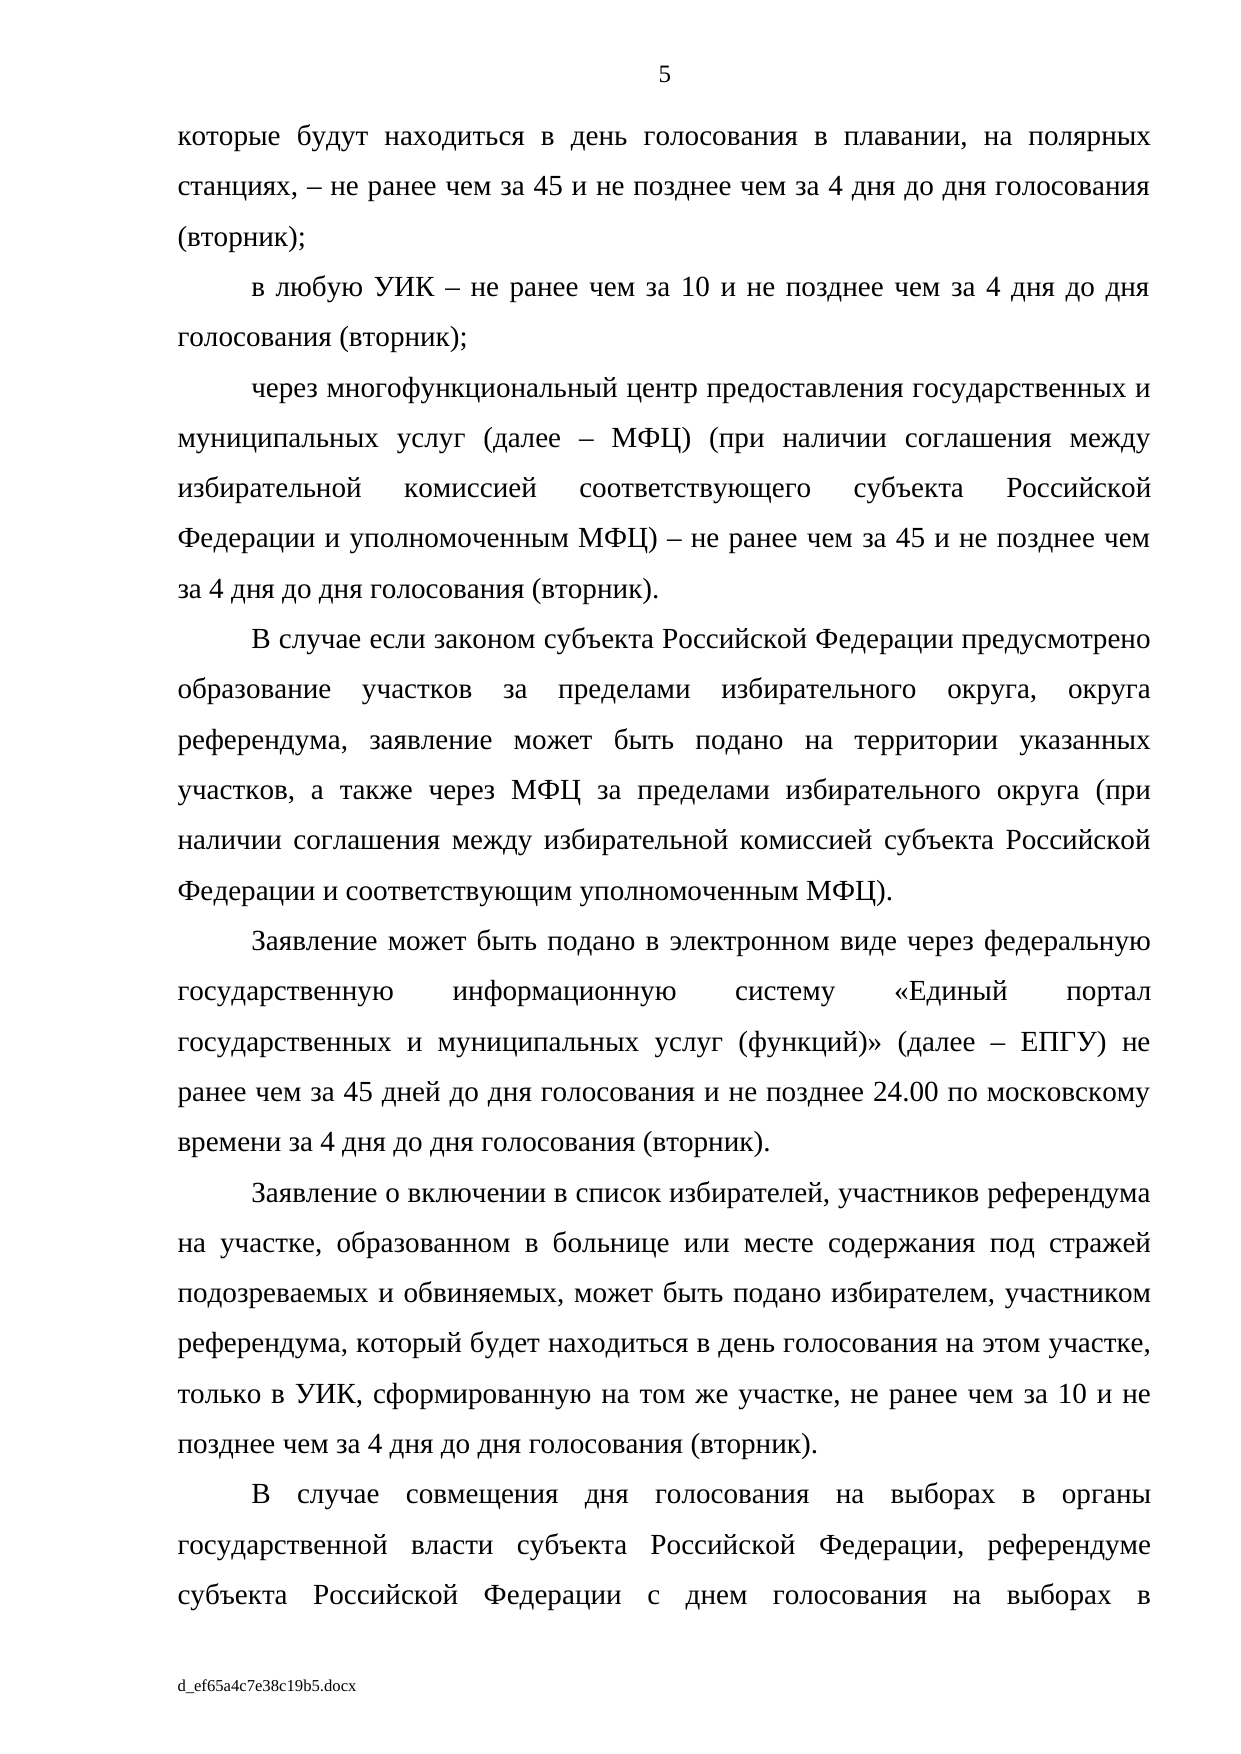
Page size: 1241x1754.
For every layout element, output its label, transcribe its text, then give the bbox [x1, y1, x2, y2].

text Заявление может быть подано в электронном виде через федеральную государственную информационную систему «Единый портал государственных и муниципальных услуг (функций)» (далее – ЕПГУ) не ранее чем за 45 дней до дня голосования и не позднее 24.00 по московскому времени за 4 дня до дня голосования (вторник). [177, 923, 1152, 1158]
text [177, 118, 1152, 252]
text через многофункциональный центр предоставления государственных и муниципальных услуг (далее – МФЦ) (при наличии соглашения между избирательной комиссией соответствующего субъекта Российской Федерации и уполномоченным МФЦ) – не ранее чем за 45 и не позднее чем за 4 дня до дня голосования (вторник). [177, 370, 1152, 604]
text в любую УИК – не ранее чем за 10 и не позднее чем за 4 дня до дня голосования (вторник); [177, 269, 1152, 353]
text Заявление о включении в список избирателей, участников референдума на участке, образованном в больнице или месте содержания под стражей подозреваемых и обвиняемых, может быть подано избирателем, участником референдума, который будет находиться в день голосования на этом участке, только в УИК, сформированную на том же участке, не ранее чем за 10 и не позднее чем за 4 дня до дня голосования (вторник). [177, 1175, 1152, 1460]
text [177, 1477, 1152, 1611]
text В случае если законом субъекта Российской Федерации предусмотрено образование участков за пределами избирательного округа, округа референдума, заявление может быть подано на территории указанных участков, а также через МФЦ за пределами избирательного округа (при наличии соглашения между избирательной комиссией субъекта Российской Федерации и соответствующим уполномоченным МФЦ). [177, 621, 1152, 906]
